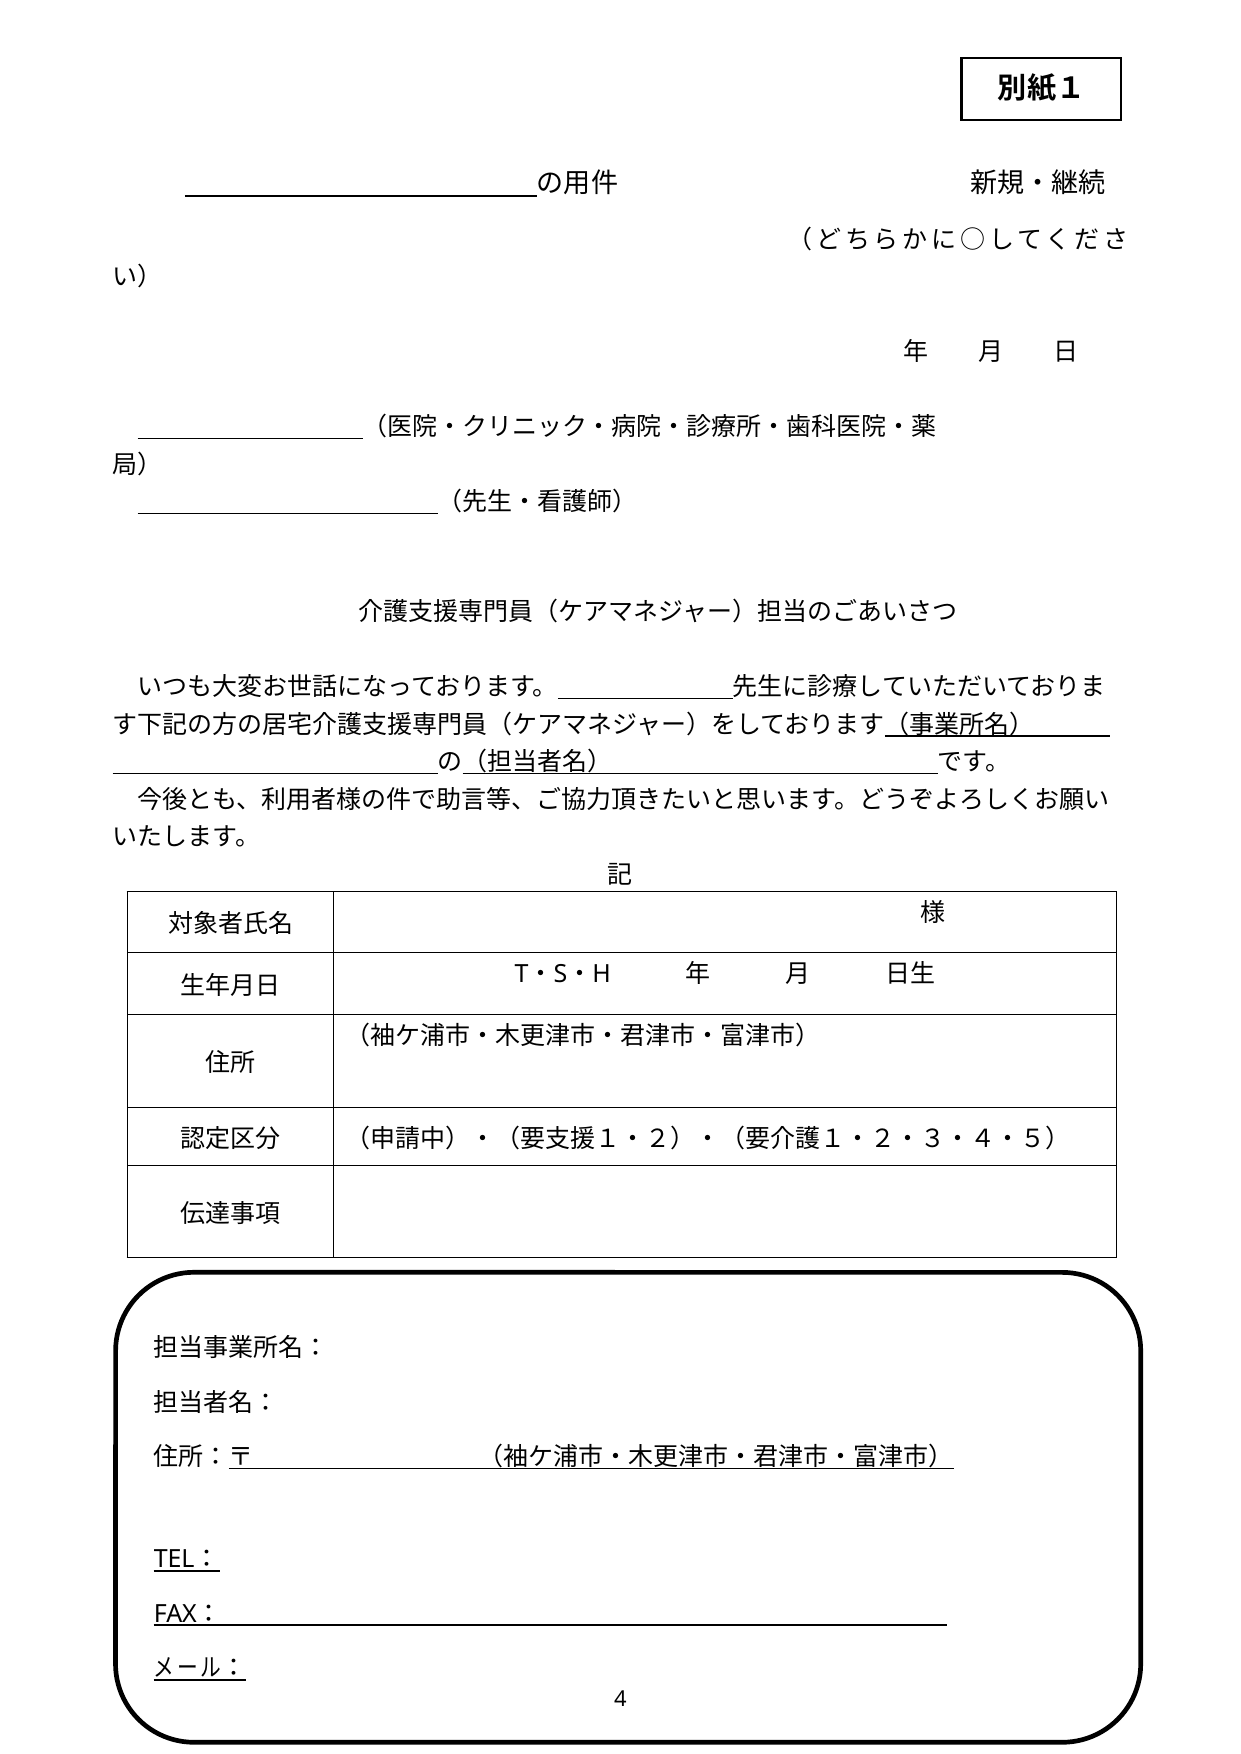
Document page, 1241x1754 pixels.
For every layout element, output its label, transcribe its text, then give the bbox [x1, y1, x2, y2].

table_cell 生年月日 [128, 953, 333, 1014]
text の用件 新規・継続 [112, 143, 1105, 218]
table_cell （申請中）・（要支援１・２）・（要介護１・２・３・４・５） [334, 1108, 1116, 1165]
table_header 対象者氏名 [128, 892, 333, 952]
table_cell 伝達事項 [128, 1166, 333, 1257]
text の（担当者名） です。 [112, 741, 1128, 778]
table_cell T・S・H 年 月 日生 [334, 953, 1116, 1014]
table_cell 住所 [128, 1015, 333, 1107]
text （先生・看護師） [112, 481, 1128, 518]
subtitle 記 [112, 853, 1128, 891]
text いつも大変お世話になっております。 先生に診療していただいております下記の方の居宅介護支援専門員（ケアマネジャー）をしております（事業所名） [112, 666, 1128, 741]
table_cell 認定区分 [128, 1108, 333, 1165]
text （どちらかに○してください） [112, 218, 1128, 293]
text 年 月 日 [112, 331, 1078, 368]
table_cell （袖ケ浦市・木更津市・君津市・富津市） [334, 1015, 1116, 1107]
table_cell [334, 1166, 1116, 1257]
text （医院・クリニック・病院・診療所・歯科医院・薬局） [112, 406, 970, 481]
text 介護支援専門員（ケアマネジャー）担当のごあいさつ [112, 591, 1128, 628]
table_header 様 [334, 892, 1116, 952]
text 今後とも、利用者様の件で助言等、ご協力頂きたいと思います。どうぞよろしくお願いいたします。 [112, 778, 1128, 853]
